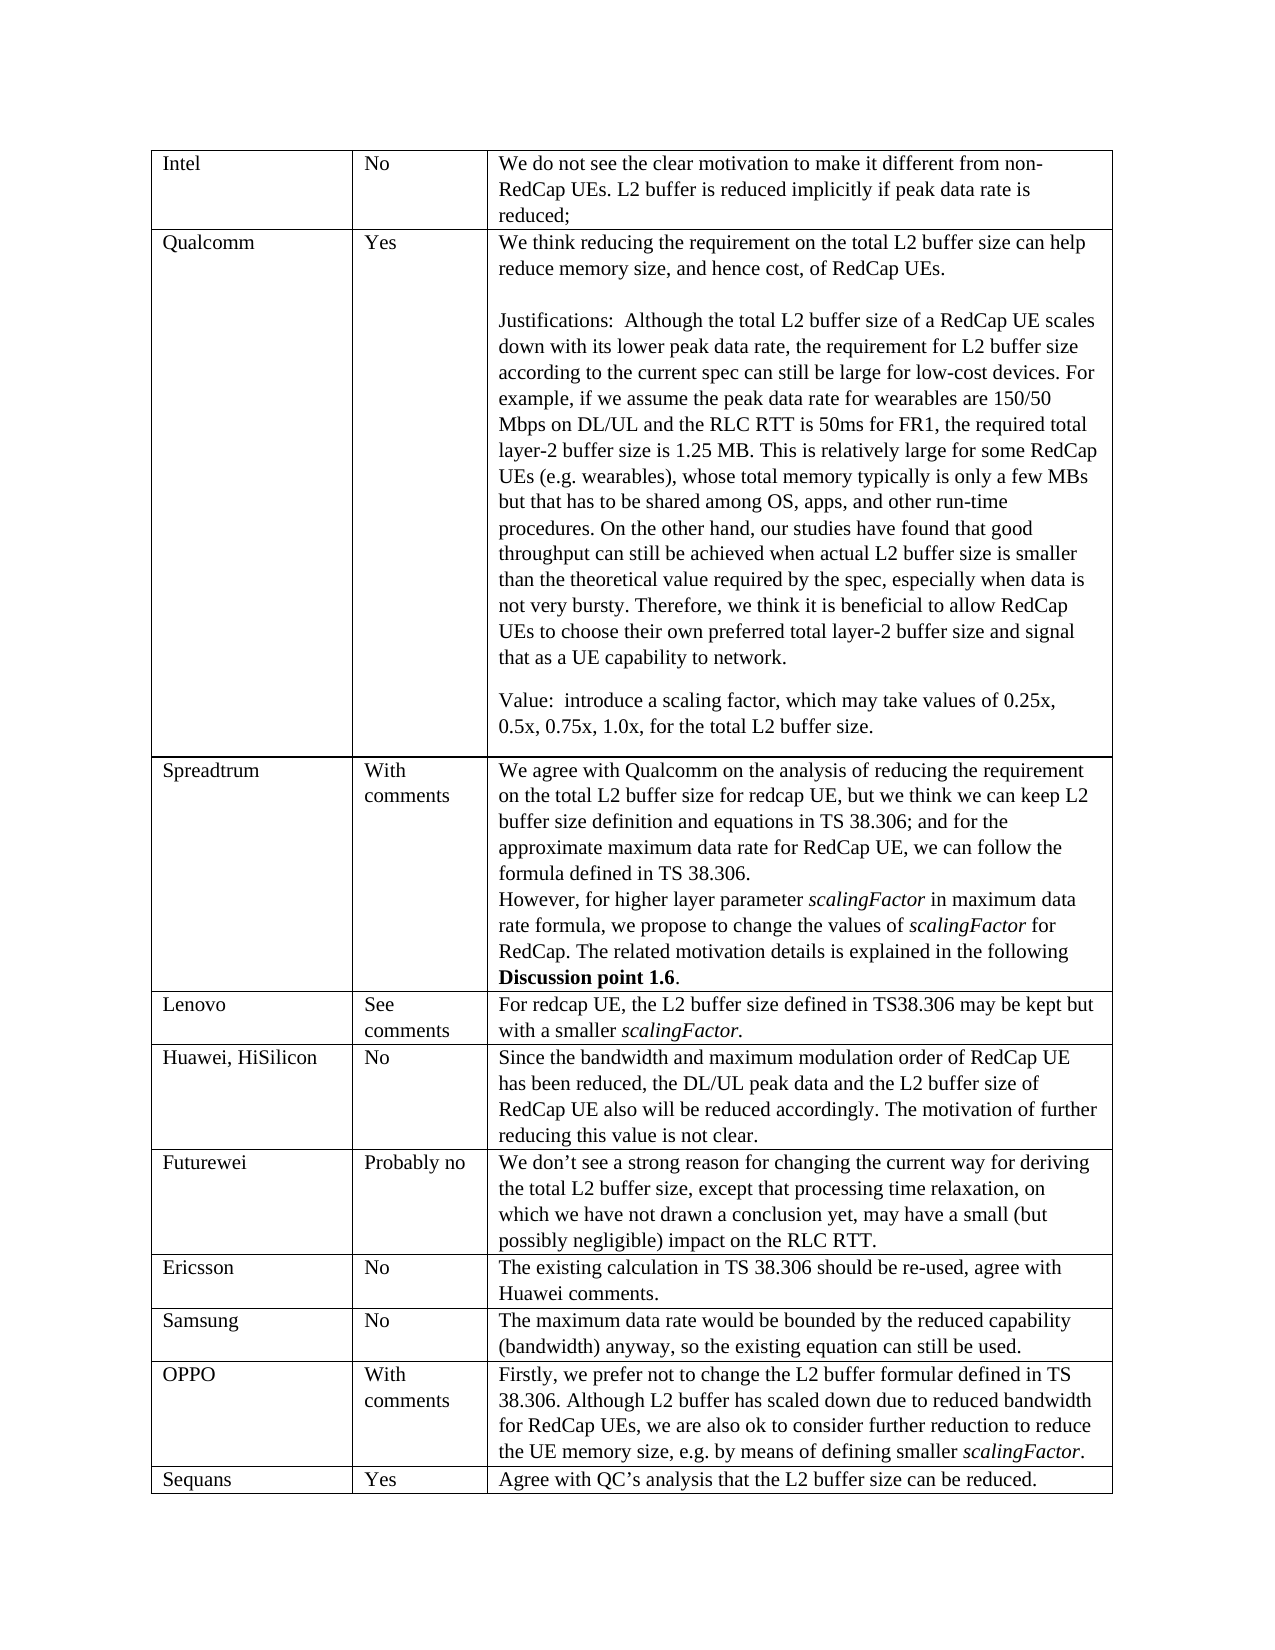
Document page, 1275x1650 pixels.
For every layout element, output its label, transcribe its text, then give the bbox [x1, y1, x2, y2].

table_cell We agree with Qualcomm on the analysis of reducing the requirement on the total L2 buffer size for redcap UE, but we think we can keep L2 buffer size definition and equations in TS 38.306; and for the approximate maximum data rate for RedCap UE, we can follow the formula defined in TS 38.306. However, for higher layer parameter scalingFactor in maximum data rate formula, we propose to change the values of scalingFactor for RedCap. The related motivation details is explained in the following Discussion point 1.6. [488, 758, 1112, 991]
table_cell Intel [152, 151, 352, 229]
table_cell Yes [353, 230, 487, 756]
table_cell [488, 1467, 1112, 1493]
table_cell Spreadtrum [152, 758, 352, 991]
table_cell The existing calculation in TS 38.306 should be re-used, agree with Huawei comments. [488, 1255, 1112, 1307]
table_cell Ericsson [152, 1255, 352, 1307]
table_cell Sequans [152, 1467, 352, 1493]
table_cell We think reducing the requirement on the total L2 buffer size can help reduce memory size, and hence cost, of RedCap UEs. Justifications: Although the total L2 buffer size of a RedCap UE scales down with its lower peak data rate, the requirement for L2 buffer size according to the current spec can still be large for low-cost devices. For example, if we assume the peak data rate for wearables are 150/50 Mbps on DL/UL and the RLC RTT is 50ms for FR1, the required total layer-2 buffer size is 1.25 MB. This is relatively large for some RedCap UEs (e.g. wearables), whose total memory typically is only a few MBs but that has to be shared among OS, apps, and other run-time procedures. On the other hand, our studies have found that good throughput can still be achieved when actual L2 buffer size is smaller than the theoretical value required by the spec, especially when data is not very bursty. Therefore, we think it is beneficial to allow RedCap UEs to choose their own preferred total layer-2 buffer size and signal that as a UE capability to network. Value: introduce a scaling factor, which may take values of 0.25x, 0.5x, 0.75x, 1.0x, for the total L2 buffer size. [488, 230, 1112, 756]
table_cell See comments [353, 992, 487, 1044]
table_cell Since the bandwidth and maximum modulation order of RedCap UE has been reduced, the DL/UL peak data and the L2 buffer size of RedCap UE also will be reduced accordingly. The motivation of further reducing this value is not clear. [488, 1045, 1112, 1149]
table_cell For redcap UE, the L2 buffer size defined in TS38.306 may be kept but with a smaller scalingFactor. [488, 992, 1112, 1044]
table_cell Huawei, HiSilicon [152, 1045, 352, 1149]
table_cell No [353, 1045, 487, 1149]
table_cell Firstly, we prefer not to change the L2 buffer formular defined in TS 38.306. Although L2 buffer has scaled down due to reduced bandwidth for RedCap UEs, we are also ok to consider further reduction to reduce the UE memory size, e.g. by means of defining smaller scalingFactor. [488, 1362, 1112, 1466]
table_cell Probably no [353, 1150, 487, 1254]
table_cell We don’t see a strong reason for changing the current way for deriving the total L2 buffer size, except that processing time relaxation, on which we have not drawn a conclusion yet, may have a small (but possibly negligible) impact on the RLC RTT. [488, 1150, 1112, 1254]
table_cell No [353, 1255, 487, 1307]
table_cell Samsung [152, 1309, 352, 1361]
table_cell Yes [353, 1467, 487, 1493]
table_cell OPPO [152, 1362, 352, 1466]
table_cell Qualcomm [152, 230, 352, 756]
table_cell No [353, 151, 487, 229]
table_cell Lenovo [152, 992, 352, 1044]
table_cell No [353, 1309, 487, 1361]
table_cell Futurewei [152, 1150, 352, 1254]
table_cell We do not see the clear motivation to make it different from non-RedCap UEs. L2 buffer is reduced implicitly if peak data rate is reduced; [488, 151, 1112, 229]
table_cell With comments [353, 1362, 487, 1466]
table_cell With comments [353, 758, 487, 991]
table_cell The maximum data rate would be bounded by the reduced capability (bandwidth) anyway, so the existing equation can still be used. [488, 1309, 1112, 1361]
